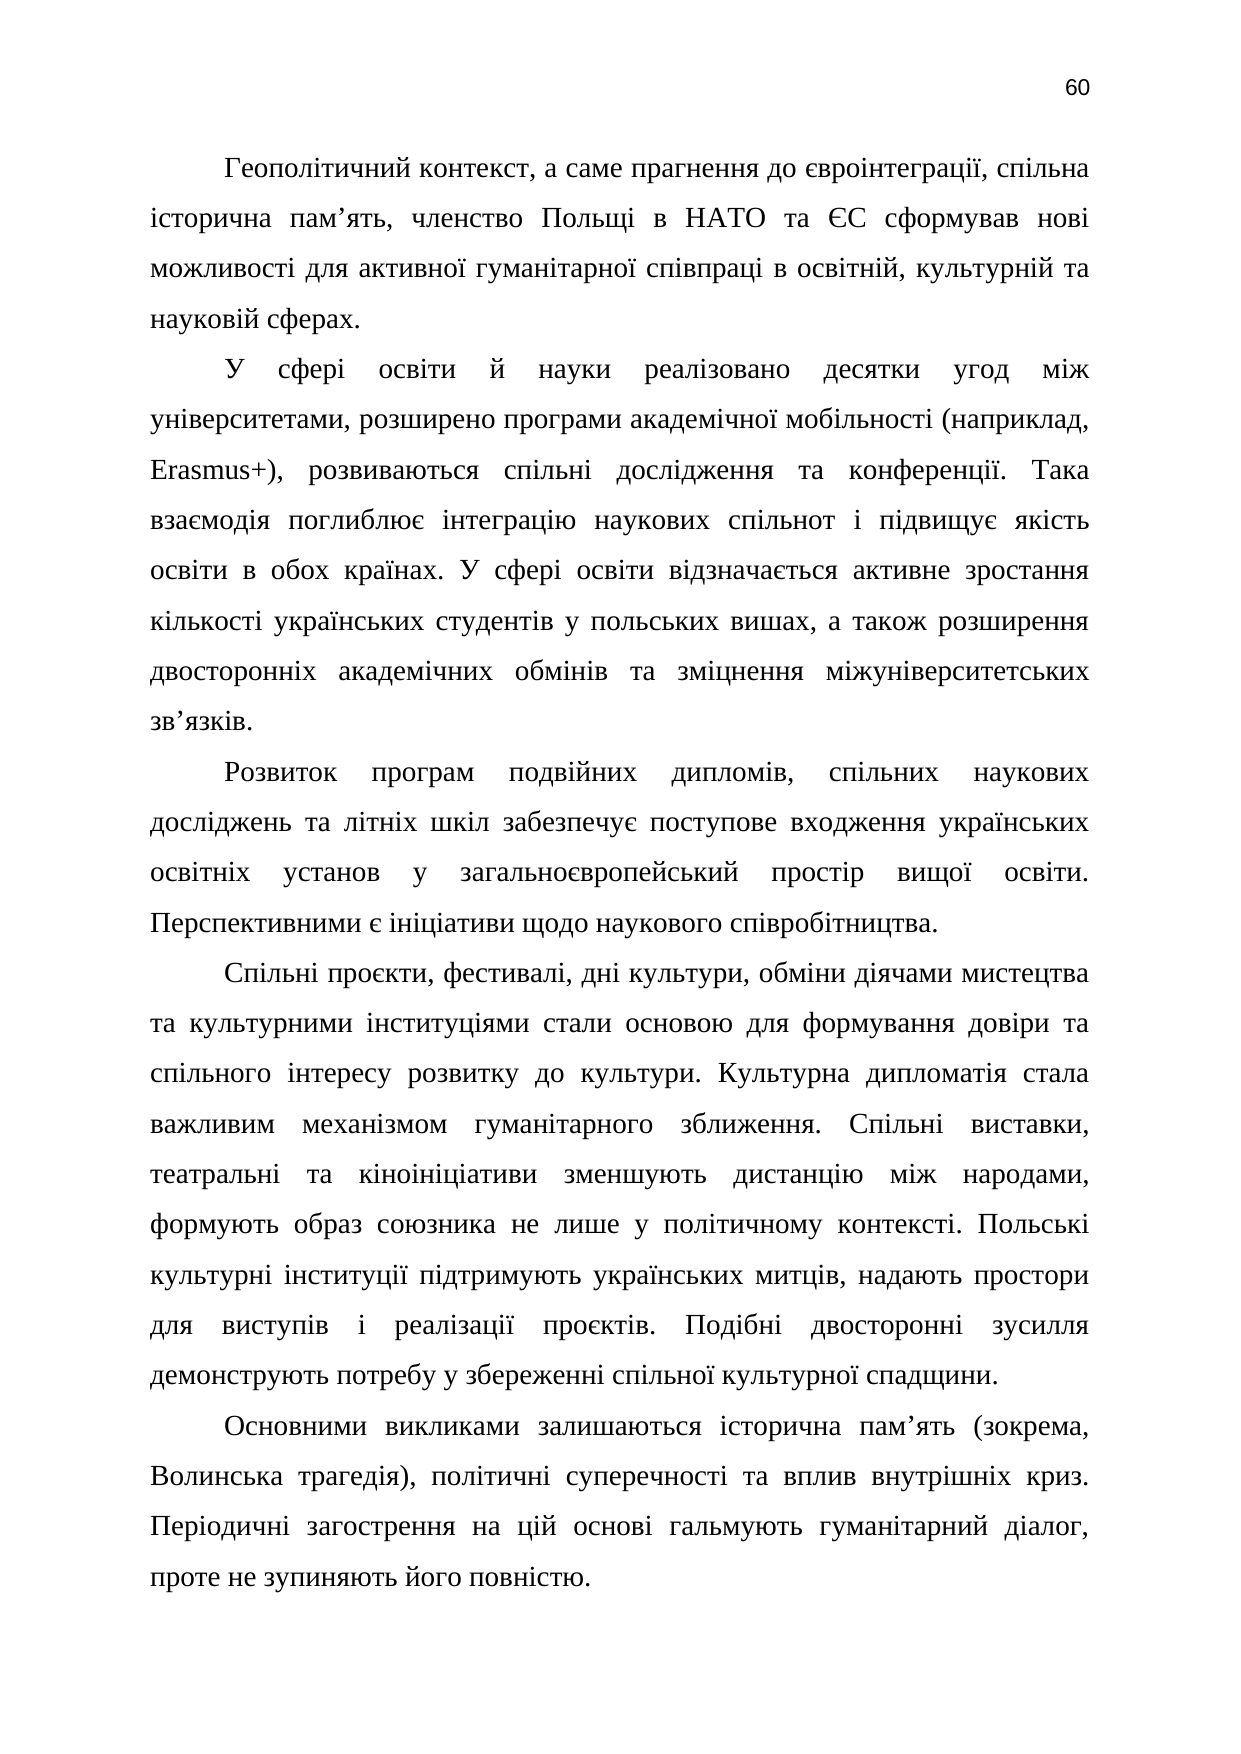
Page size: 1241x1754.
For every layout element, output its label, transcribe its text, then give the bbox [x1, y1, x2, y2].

text У сфері освіти й науки реалізовано десятки угод між університетами, розширено програми академічної мобільності (наприклад, Erasmus+), розвиваються спільні дослідження та конференції. Така взаємодія поглиблює інтеграцію наукових спільнот і підвищує якість освіти в обох країнах. У сфері освіти відзначається активне зростання кількості українських студентів у польських вишах, а також розширення двосторонніх академічних обмінів та зміцнення міжуніверситетських зв’язків. [150, 351, 1090, 737]
text Основними викликами залишаються історична пам’ять (зокрема, Волинська трагедія), політичні суперечності та вплив внутрішніх криз. Періодичні загострення на цій основі гальмують гуманітарний діалог, проте не зупиняють його повністю. [150, 1408, 1090, 1592]
text Розвиток програм подвійних дипломів, спільних наукових досліджень та літніх шкіл забезпечує поступове входження українських освітніх установ у загальноєвропейський простір вищої освіти. Перспективними є ініціативи щодо наукового співробітництва. [150, 754, 1090, 938]
text Геополітичний контекст, а саме прагнення до євроінтеграції, спільна історична пам’ять, членство Польщі в НАТО та ЄС сформував нові можливості для активної гуманітарної співпраці в освітній, культурній та науковій сферах. [150, 150, 1090, 334]
text Спільні проєкти, фестивалі, дні культури, обміни діячами мистецтва та культурними інституціями стали основою для формування довіри та спільного інтересу розвитку до культури. Культурна дипломатія стала важливим механізмом гуманітарного зближення. Спільні виставки, театральні та кіноініціативи зменшують дистанцію між народами, формують образ союзника не лише у політичному контексті. Польські культурні інституції підтримують українських митців, надають простори для виступів і реалізації проєктів. Подібні двосторонні зусилля демонструють потребу у збереженні спільної культурної спадщини. [150, 955, 1090, 1391]
